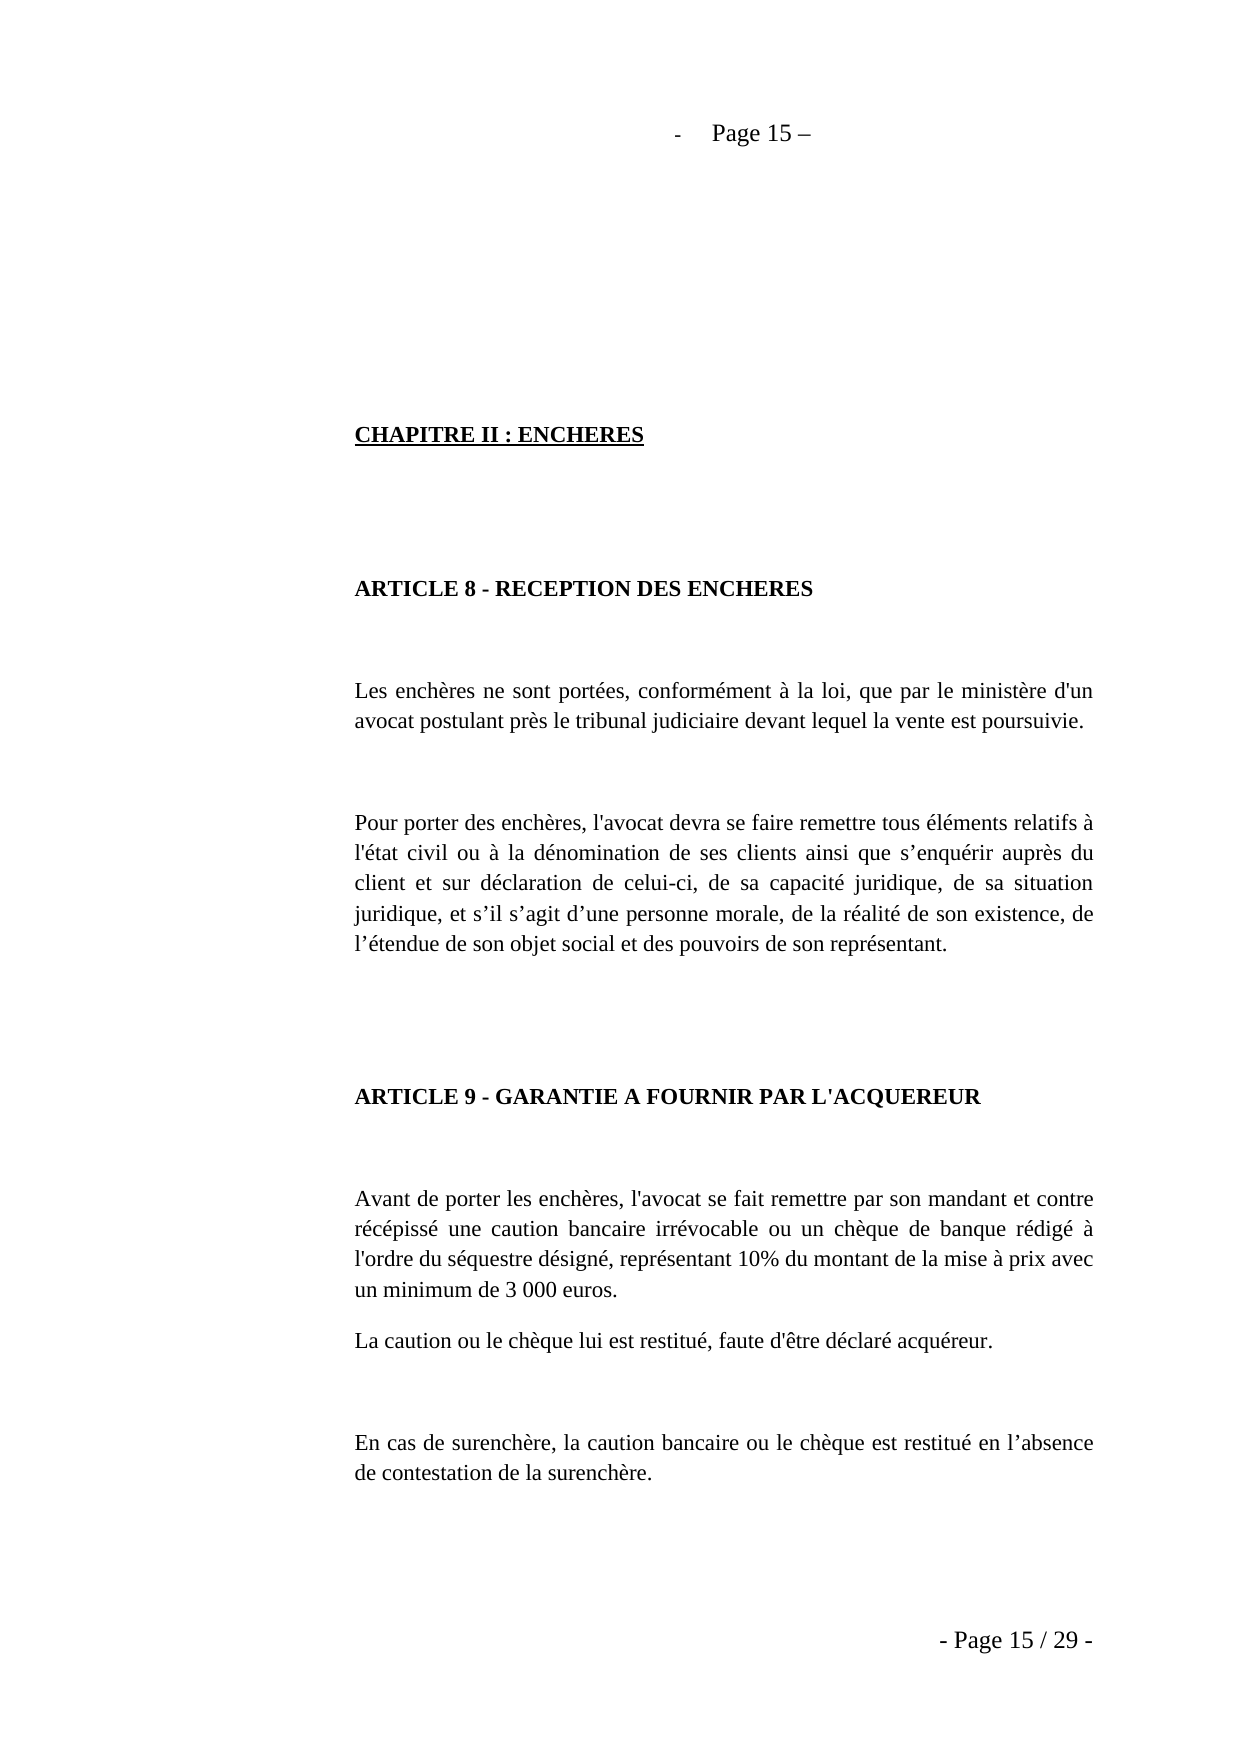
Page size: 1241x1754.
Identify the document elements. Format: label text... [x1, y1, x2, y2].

text En cas de surenchère, la caution bancaire ou le chèque est restitué en l’absence de contestation de la surenchère. [354, 1429, 1095, 1485]
text Avant de porter les enchères, l'avocat se fait remettre par son mandant et contre récépissé une caution bancaire irrévocable ou un chèque de banque rédigé à l'ordre du séquestre désigné, représentant 10% du montant de la mise à prix avec un minimum de 3 000 euros. [354, 1185, 1095, 1302]
text Pour porter des enchères, l'avocat devra se faire remettre tous éléments relatifs à l'état civil ou à la dénomination de ses clients ainsi que s’enquérir auprès du client et sur déclaration de celui-ci, de sa capacité juridique, de sa situation juridique, et s’il s’agit d’une personne morale, de la réalité de son existence, de l’étendue de son objet social et des pouvoirs de son représentant. [354, 809, 1095, 956]
text ARTICLE 8 - RECEPTION DES ENCHERES [354, 574, 1095, 601]
text Les enchères ne sont portées, conformément à la loi, que par le ministère d'un avocat postulant près le tribunal judiciaire devant lequel la vente est poursuivie. [354, 677, 1095, 733]
text ARTICLE 9 - GARANTIE A FOURNIR PAR L'ACQUEREUR [354, 1083, 1095, 1109]
text La caution ou le chèque lui est restitué, faute d'être déclaré acquéreur. [354, 1327, 1095, 1353]
text CHAPITRE II : ENCHERES [354, 421, 1095, 448]
